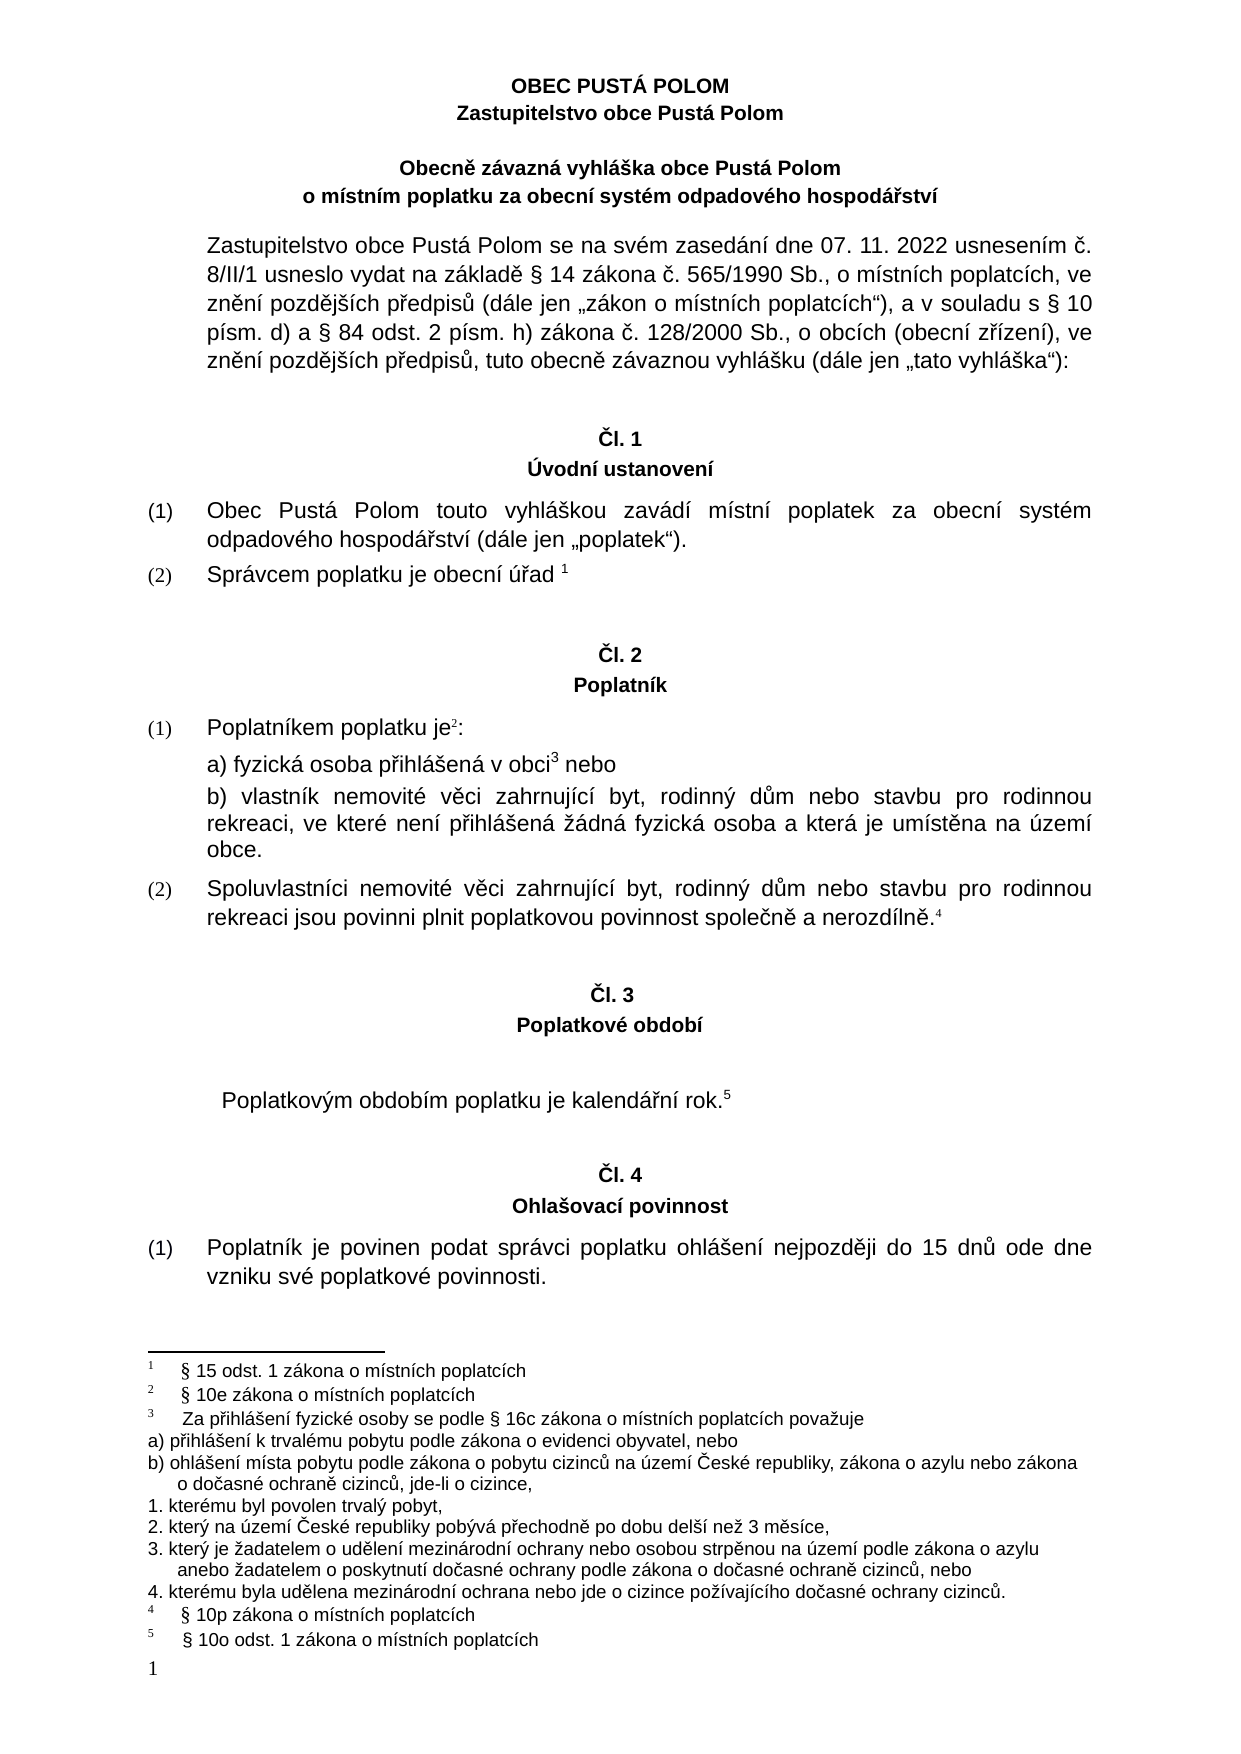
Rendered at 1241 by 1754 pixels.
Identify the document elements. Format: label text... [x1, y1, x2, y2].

list Poplatník je povinen podat správci poplatku ohlášení nejpozději do 15 dnů ode dne vzniku své poplatkové povinnosti. [148, 1234, 1093, 1289]
text o místním poplatku za obecní systém odpadového hospodářství [148, 184, 1093, 208]
text Poplatník [148, 673, 1093, 697]
text Poplatkovým obdobím poplatku je kalendářní rok. [148, 1087, 1093, 1113]
text a) fyzická osoba přihlášená v obci nebo [148, 749, 1093, 778]
list Správcem poplatku je obecní úřad [148, 561, 1093, 588]
text Obecně závazná vyhláška obce Pustá Polom [148, 156, 1093, 180]
text OBEC PUSTÁ POLOM [148, 74, 1093, 98]
list Zastupitelstvo obce Pustá Polom se na svém zasedání dne 07. 11. 2022 usnesením č. 8/II/1 usneslo vydat na základě § 14 zákona č. 565/1990 Sb., o místních poplatcích, ve znění pozdějších předpisů (dále jen „zákon o místních poplatcích“), a v souladu s § 10 písm. d) a § 84 odst. 2 písm. h) zákona č. 128/2000 Sb., o obcích (obecní zřízení), ve znění pozdějších předpisů, tuto obecně závaznou vyhlášku (dále jen „tato vyhláška“): [207, 232, 1093, 374]
text Zastupitelstvo obce Pustá Polom [148, 101, 1093, 125]
list Spoluvlastníci nemovité věci zahrnující byt, rodinný dům nebo stavbu pro rodinnou rekreaci jsou povinni plnit poplatkovou povinnost společně a nerozdílně. [148, 875, 1093, 930]
text Čl. 3 [583, 983, 1093, 1007]
list Poplatníkem poplatku je: [148, 714, 1093, 740]
text Čl. 1 [148, 426, 1093, 450]
text b) vlastník nemovité věci zahrnující byt, rodinný dům nebo stavbu pro rodinnou rekreaci, ve které není přihlášená žádná fyzická osoba a která je umístěna na území obce. [207, 783, 1093, 862]
text Čl. 4 [148, 1163, 1093, 1187]
text Úvodní ustanovení [148, 457, 1093, 481]
text Čl. 2 [148, 643, 1093, 667]
text Ohlašovací povinnost [148, 1193, 1093, 1217]
list Obec Pustá Polom touto vyhláškou zavádí místní poplatek za obecní systém odpadového hospodářství (dále jen „poplatek“). [148, 497, 1093, 553]
text Poplatkové období [510, 1013, 1093, 1037]
